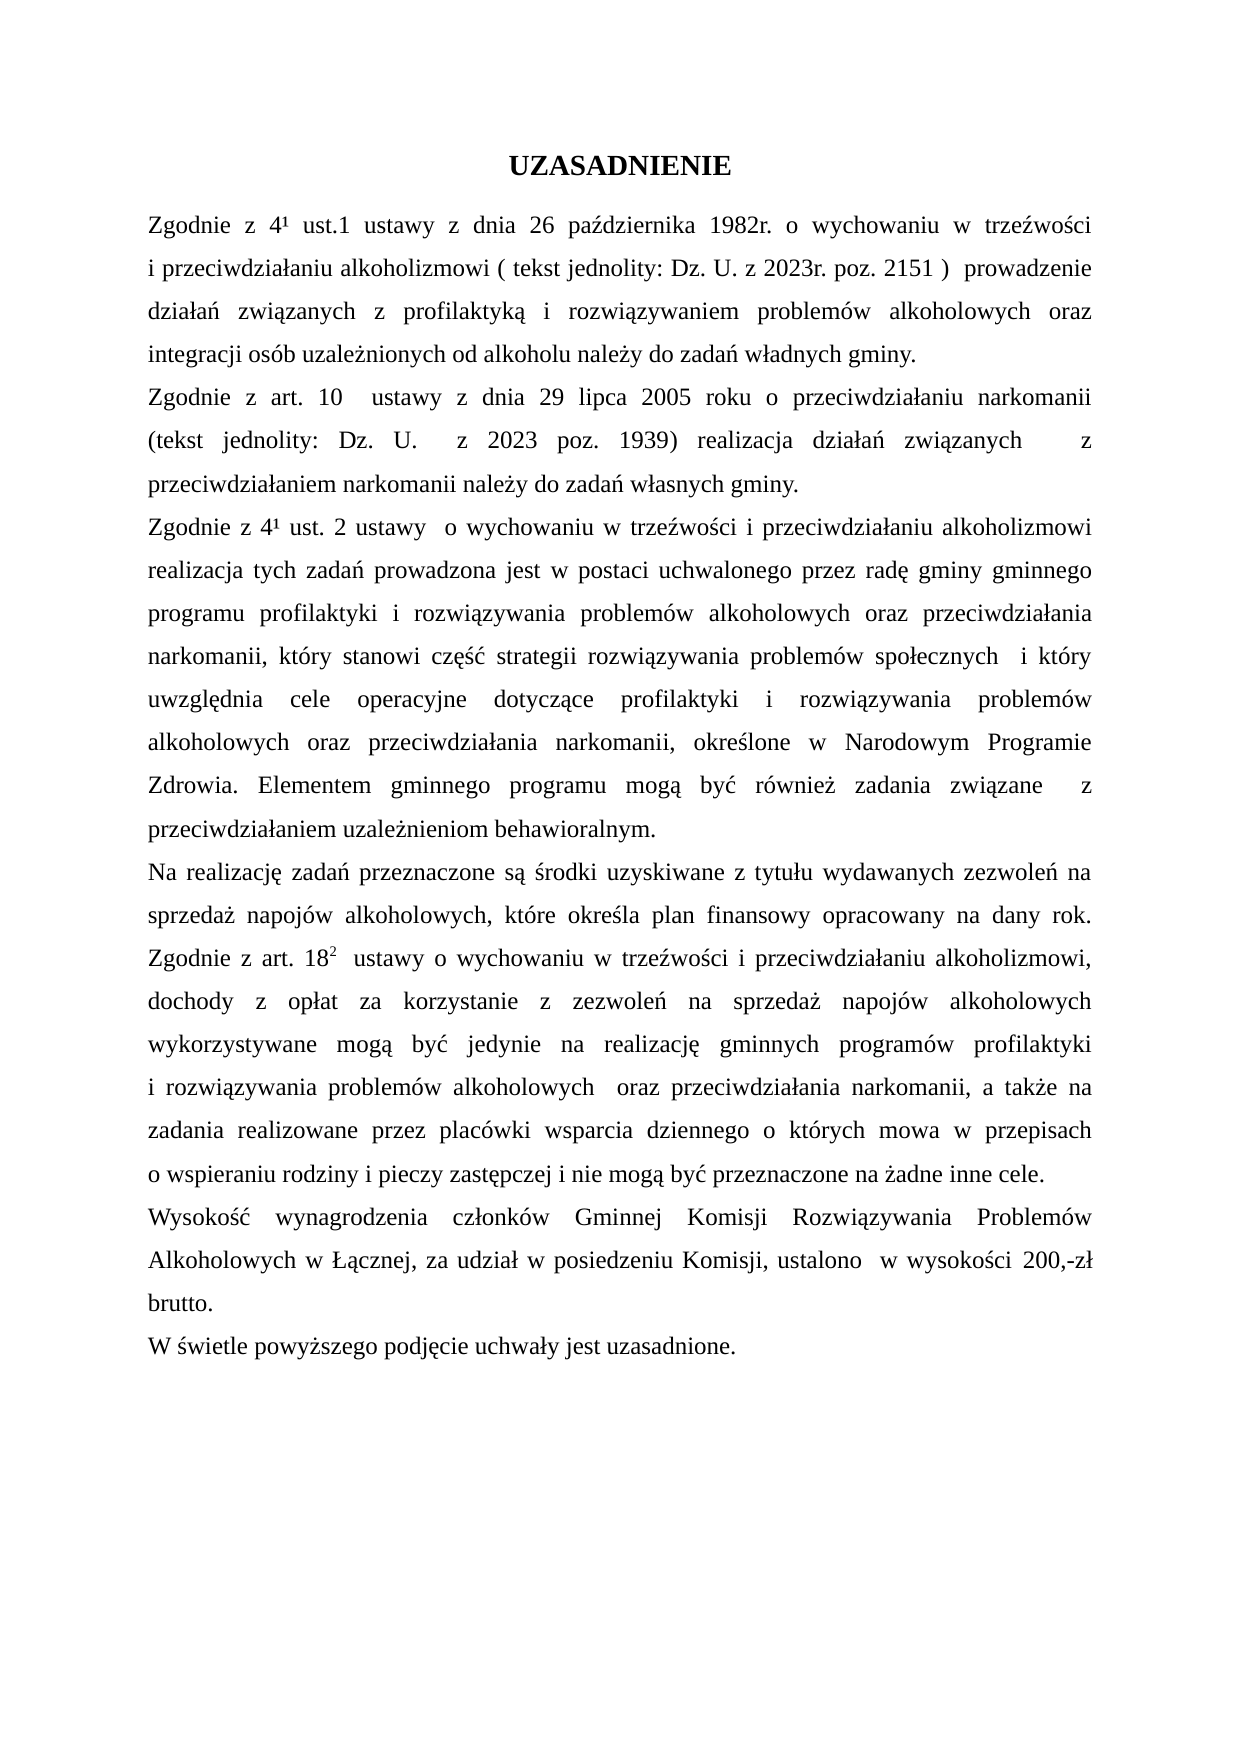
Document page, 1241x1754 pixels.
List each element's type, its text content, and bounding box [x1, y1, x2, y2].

text UZASADNIENIE [148, 148, 1093, 181]
text Na realizację zadań przeznaczone są środki uzyskiwane z tytułu wydawanych zezwoleń na sprzedaż napojów alkoholowych, które określa plan finansowy opracowany na dany rok. Zgodnie z art. 182 ustawy o wychowaniu w trzeźwości i przeciwdziałaniu alkoholizmowi, dochody z opłat za korzystanie z zezwoleń na sprzedaż napojów alkoholowych wykorzystywane mogą być jedynie na realizację gminnych programów profilaktyki i rozwiązywania problemów alkoholowych oraz przeciwdziałania narkomanii, a także na zadania realizowane przez placówki wsparcia dziennego o których mowa w przepisach o wspieraniu rodziny i pieczy zastępczej i nie mogą być przeznaczone na żadne inne cele. [148, 857, 1093, 1187]
text Zgodnie z 4¹ ust.1 ustawy z dnia 26 października 1982r. o wychowaniu w trzeźwości i przeciwdziałaniu alkoholizmowi ( tekst jednolity: Dz. U. z 2023r. poz. 2151 ) prowadzenie działań związanych z profilaktyką i rozwiązywaniem problemów alkoholowych oraz integracji osób uzależnionych od alkoholu należy do zadań władnych gminy. [148, 210, 1093, 368]
text Zgodnie z art. 10 ustawy z dnia 29 lipca 2005 roku o przeciwdziałaniu narkomanii (tekst jednolity: Dz. U. z 2023 poz. 1939) realizacja działań związanych z przeciwdziałaniem narkomanii należy do zadań własnych gminy. [148, 382, 1093, 497]
list Zgodnie z 4¹ ust. 2 ustawy o wychowaniu w trzeźwości i przeciwdziałaniu alkoholizmowi realizacja tych zadań prowadzona jest w postaci uchwalonego przez radę gminy gminnego programu profilaktyki i rozwiązywania problemów alkoholowych oraz przeciwdziałania narkomanii, który stanowi część strategii rozwiązywania problemów społecznych i który uwzględnia cele operacyjne dotyczące profilaktyki i rozwiązywania problemów alkoholowych oraz przeciwdziałania narkomanii, określone w Narodowym Programie Zdrowia. Elementem gminnego programu mogą być również zadania związane z przeciwdziałaniem uzależnieniom behawioralnym. [148, 512, 1093, 842]
text Wysokość wynagrodzenia członków Gminnej Komisji Rozwiązywania Problemów Alkoholowych w Łącznej, za udział w posiedzeniu Komisji, ustalono w wysokości 200,-zł brutto. [148, 1202, 1093, 1317]
text W świetle powyższego podjęcie uchwały jest uzasadnione. [148, 1331, 1093, 1360]
